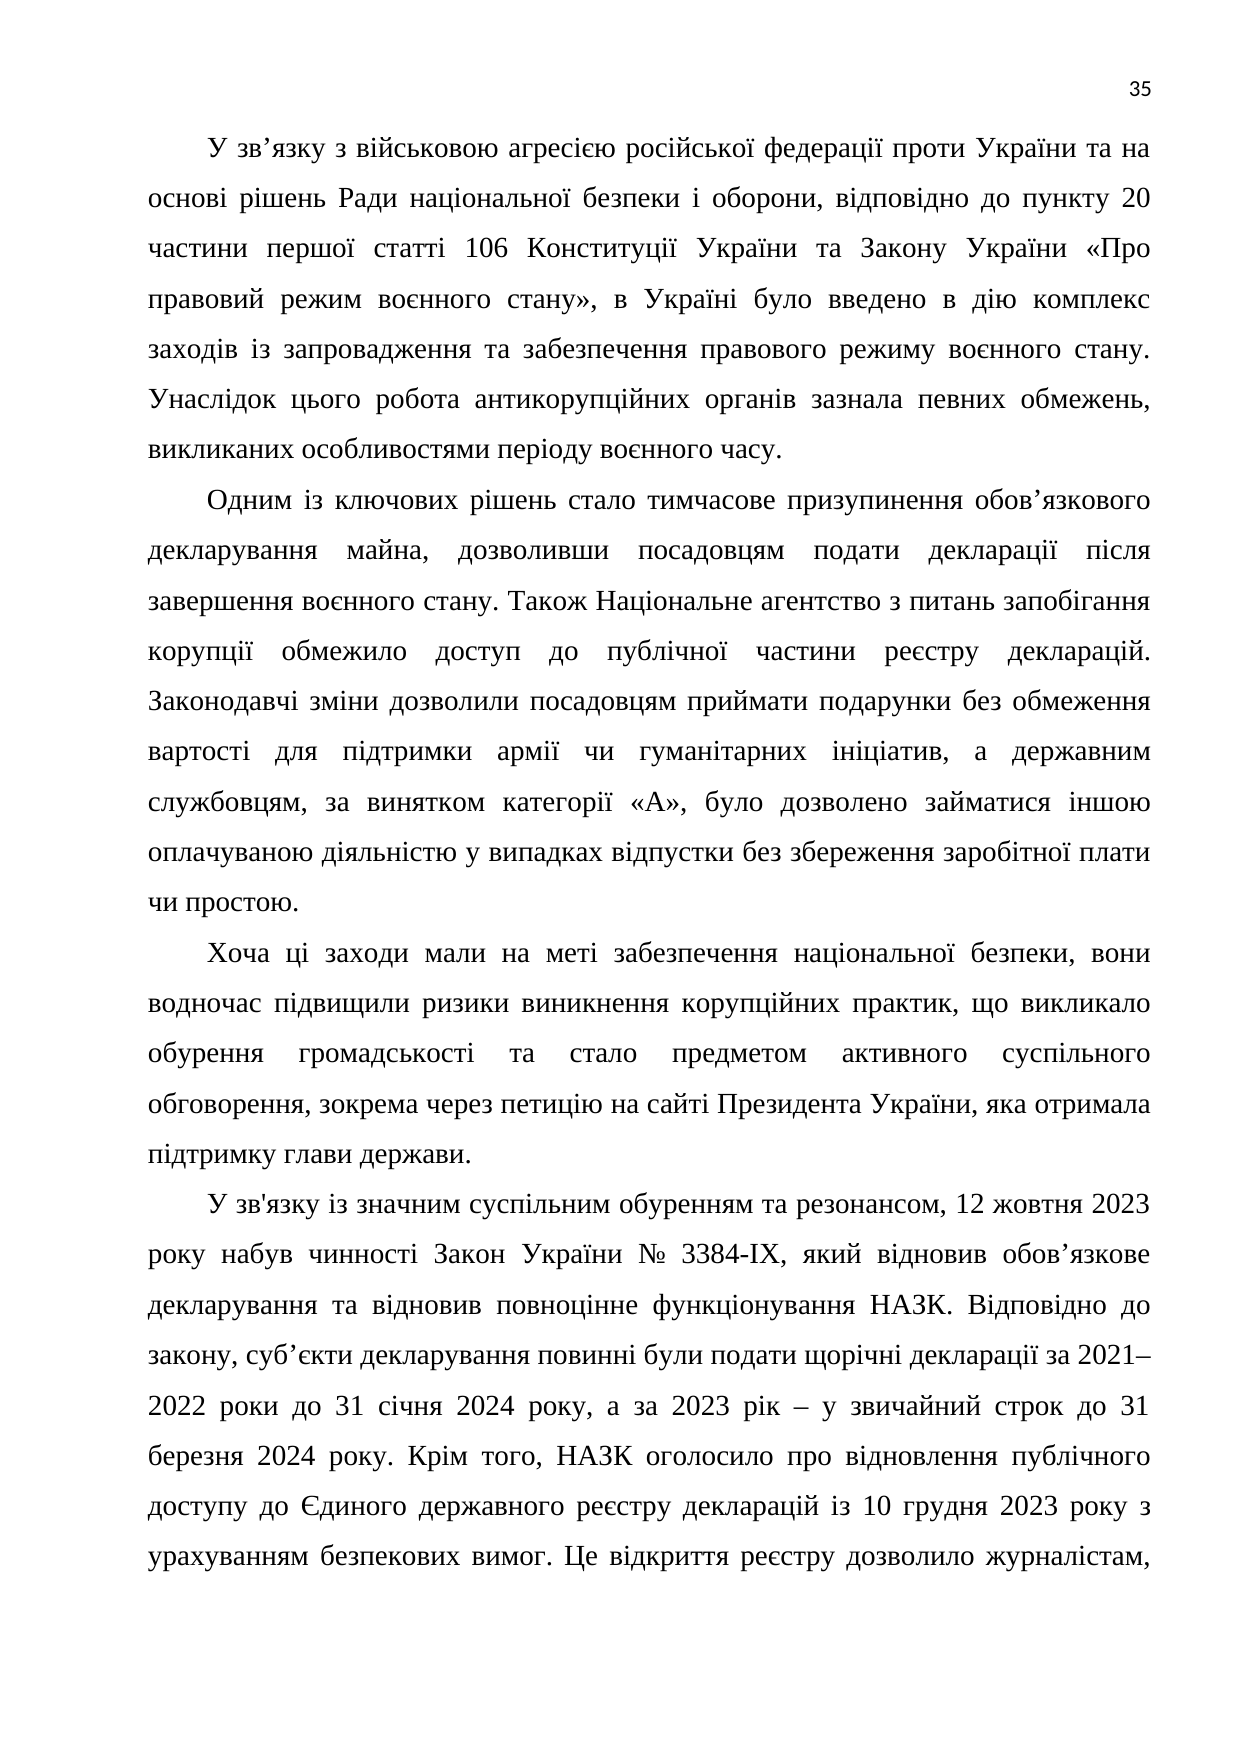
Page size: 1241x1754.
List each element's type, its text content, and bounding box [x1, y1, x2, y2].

text Одним із ключових рішень стало тимчасове призупинення обов’язкового декларування майна, дозволивши посадовцям подати декларації після завершення воєнного стану. Також Національне агентство з питань запобігання корупції обмежило доступ до публічної частини реєстру декларацій. Законодавчі зміни дозволили посадовцям приймати подарунки без обмеження вартості для підтримки армії чи гуманітарних ініціатив, а державним службовцям, за винятком категорії «А», було дозволено займатися іншою оплачуваною діяльністю у випадках відпустки без збереження заробітної плати чи простою. [148, 482, 1152, 918]
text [148, 1186, 1152, 1572]
text У зв’язку з військовою агресією російської федерації проти України та на основі рішень Ради національної безпеки і оборони, відповідно до пункту 20 частини першої статті 106 Конституції України та Закону України «Про правовий режим воєнного стану», в Україні було введено в дію комплекс заходів із запровадження та забезпечення правового режиму воєнного стану. Унаслідок цього робота антикорупційних органів зазнала певних обмежень, викликаних особливостями періоду воєнного часу. [148, 130, 1152, 465]
text Хоча ці заходи мали на меті забезпечення національної безпеки, вони водночас підвищили ризики виникнення корупційних практик, що викликало обурення громадськості та стало предметом активного суспільного обговорення, зокрема через петицію на сайті Президента України, яка отримала підтримку глави держави. [148, 935, 1152, 1169]
